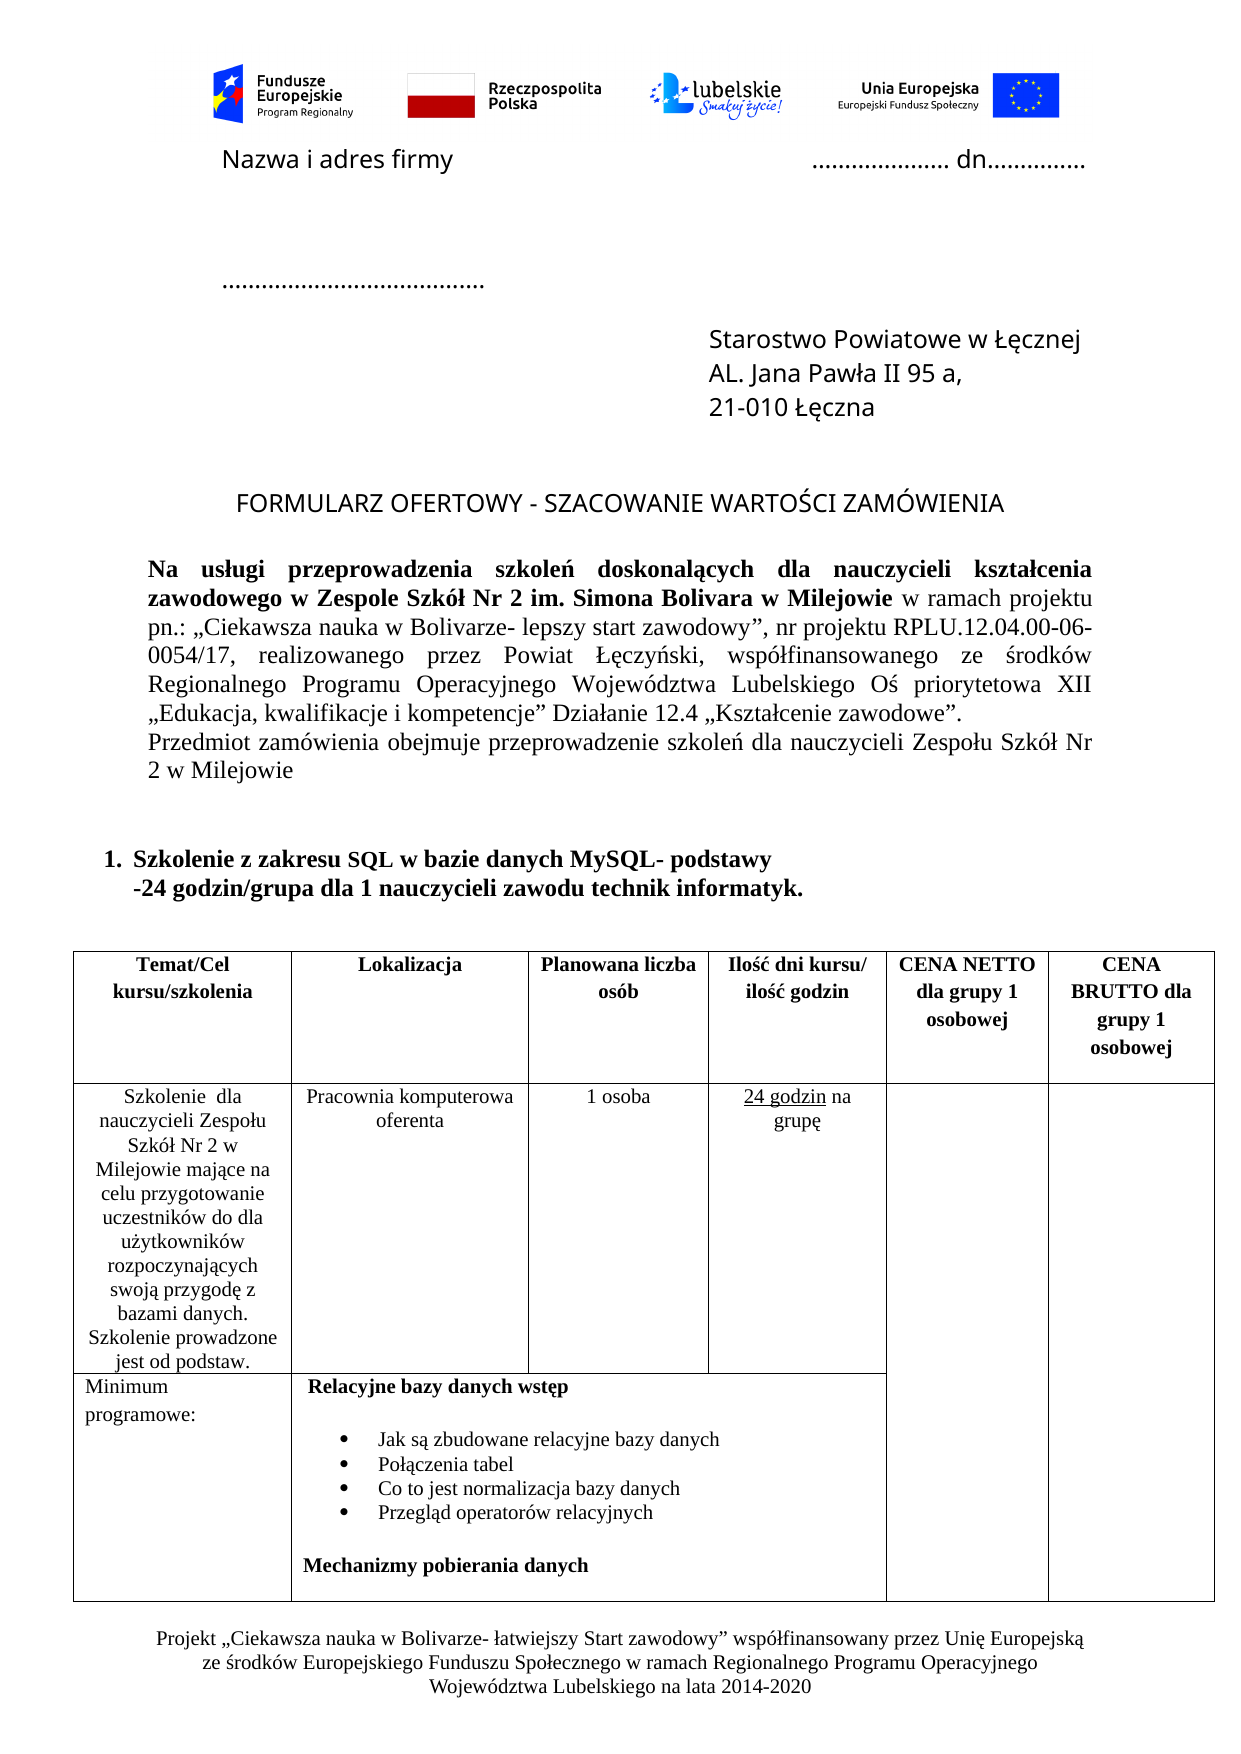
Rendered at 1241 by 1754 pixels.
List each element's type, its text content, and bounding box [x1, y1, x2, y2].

table_header Temat/Cel kursu/szkolenia [74, 952, 291, 1083]
table_cell Minimum programowe: [74, 1374, 291, 1601]
text Nazwa i adres firmy ………………… dn…………… [148, 142, 1093, 176]
table_cell [1049, 1084, 1214, 1601]
table_header Ilość dni kursu/ ilość godzin [709, 952, 886, 1083]
text AL. Jana Pawła II 95 a, 21-010 Łęczna [709, 356, 1093, 424]
table_cell Pracownia komputerowa oferenta [292, 1084, 528, 1373]
table_header Lokalizacja [292, 952, 528, 1083]
text FORMULARZ OFERTOWY - SZACOWANIE WARTOŚCI ZAMÓWIENIA [148, 486, 1093, 520]
table_header CENA NETTO dla grupy 1 osobowej [887, 952, 1048, 1083]
table_cell 24 godzin na grupę [709, 1084, 886, 1373]
text …………………………………. [148, 262, 1093, 296]
table_cell [887, 1084, 1048, 1601]
text Starostwo Powiatowe w Łęcznej [709, 322, 1093, 356]
list Szkolenie z zakresu SQL w bazie danych MySQL- podstawy -24 godzin/grupa dla 1 nauczycieli zawodu technik informatyk. [103, 844, 1093, 930]
table_header CENA BRUTTO dla grupy 1 osobowej [1049, 952, 1214, 1083]
table_cell Szkolenie dla nauczycieli Zespołu Szkół Nr 2 w Milejowie mające na celu przygotowanie uczestników do dla użytkowników rozpoczynających swoją przygodę z bazami danych. Szkolenie prowadzone jest od podstaw. [74, 1084, 291, 1373]
table_header Planowana liczba osób [529, 952, 708, 1083]
table_cell 1 osoba [529, 1084, 708, 1373]
text Przedmiot zamówienia obejmuje przeprowadzenie szkoleń dla nauczycieli Zespołu Szkół Nr 2 w Milejowie [148, 727, 1093, 784]
list Na usługi przeprowadzenia szkoleń doskonalących dla nauczycieli kształcenia zawodowego w Zespole Szkół Nr 2 im. Simona Bolivara w Milejowie w ramach projektu pn.: „Ciekawsza nauka w Bolivarze- lepszy start zawodowy”, nr projektu RPLU.12.04.00-06-0054/17, realizowanego przez Powiat Łęczyński, współfinansowanego ze środków Regionalnego Programu Operacyjnego Województwa Lubelskiego Oś priorytetowa XII „Edukacja, kwalifikacje i kompetencje” Działanie 12.4 „Kształcenie zawodowe”. [148, 554, 1093, 727]
picture [147, 44, 1093, 142]
